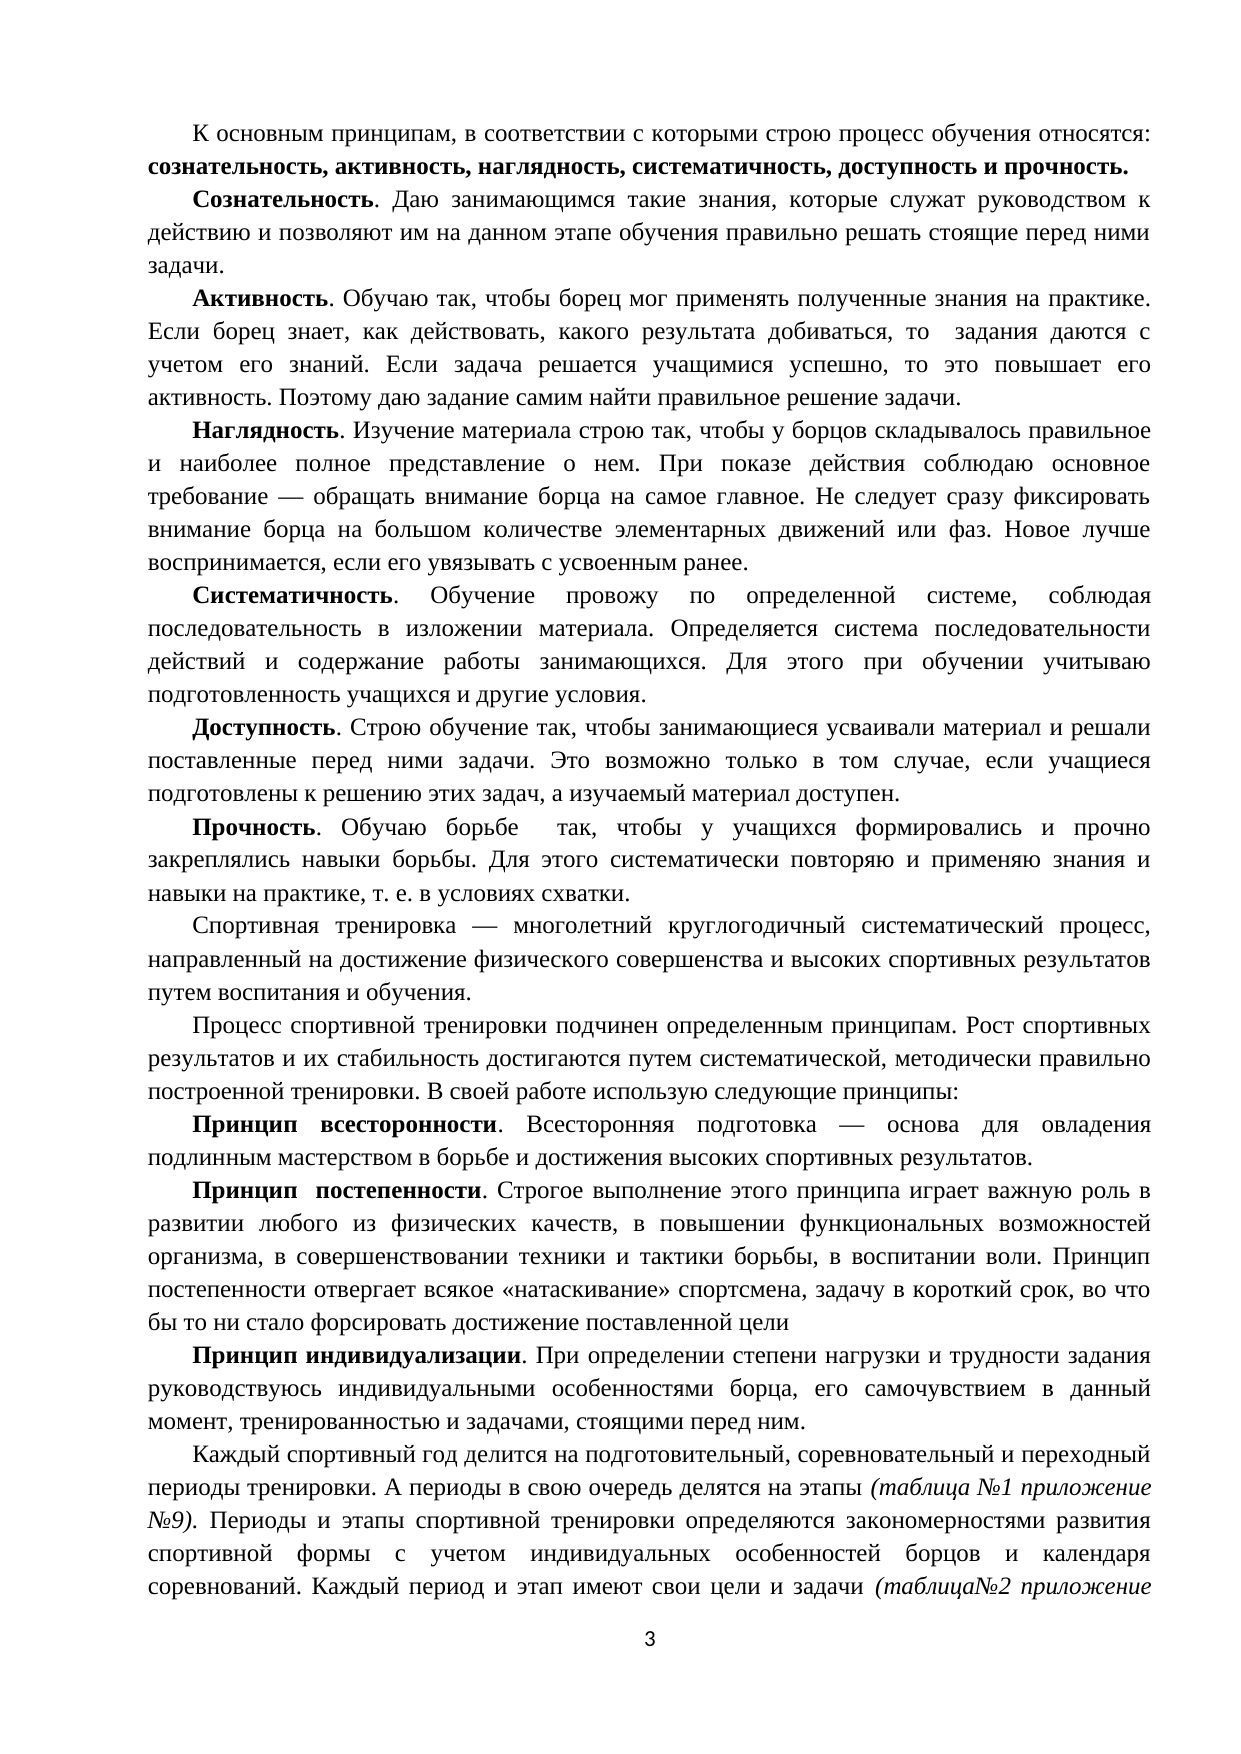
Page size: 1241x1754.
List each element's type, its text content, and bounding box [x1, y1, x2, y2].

text Систематичность. Обучение провожу по определенной системе, соблюдая последовательность в изложении материала. Определяется система последовательности действий и содержание работы занимающихся. Для этого при обучении учитываю подготовленность учащихся и другие условия. [148, 580, 1152, 708]
text Активность. Обучаю так, чтобы борец мог применять полученные знания на практике. Если борец знает, как действовать, какого результата добиваться, то задания даются с учетом его знаний. Если задача решается учащимися успешно, то это повышает его активность. Поэтому даю задание самим найти правильное решение задачи. [148, 283, 1152, 411]
text Принцип индивидуализации. При определении степени нагрузки и трудности задания руководствуюсь индивидуальными особенностями борца, его самочувствием в данный момент, тренированностью и задачами, стоящими перед ним. [148, 1340, 1152, 1435]
text Прочность. Обучаю борьбе так, чтобы у учащихся формировались и прочно закреплялись навыки борьбы. Для этого систематически повторяю и применяю знания и навыки на практике, т. е. в условиях схватки. [148, 812, 1152, 906]
text Принцип постепенности. Строгое выполнение этого принципа играет важную роль в развитии любого из физических качеств, в повышении функциональных возможностей организма, в совершенствовании техники и тактики борьбы, в воспитании воли. Принцип постепенности отвергает всякое «натаскивание» спортсмена, задачу в короткий срок, во что бы то ни стало форсировать достижение поставленной цели [148, 1175, 1152, 1336]
text Процесс спортивной тренировки подчинен определенным принципам. Рост спортивных результатов и их стабильность достигаются путем систематической, методически правильно построенной тренировки. В своей работе использую следующие принципы: [148, 1010, 1152, 1104]
text Принцип всесторонности. Всесторонняя подготовка — основа для овладения подлинным мастерством в борьбе и достижения высоких спортивных результатов. [148, 1109, 1152, 1171]
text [148, 1439, 1152, 1600]
text Доступность. Строю обучение так, чтобы занимающиеся усваивали материал и решали поставленные перед ними задачи. Это возможно только в том случае, если учащиеся подготовлены к решению этих задач, а изучаемый материал доступен. [148, 712, 1152, 807]
text Наглядность. Изучение материала строю так, чтобы у борцов складывалось правильное и наиболее полное представление о нем. При показе действия соблюдаю основное требование — обращать внимание борца на самое главное. Не следует сразу фиксировать внимание борца на большом количестве элементарных движений или фаз. Новое лучше воспринимается, если его увязывать с усвоенным ранее. [148, 415, 1152, 576]
text Спортивная тренировка — многолетний круглогодичный систематический процесс, направленный на достижение физического совершенства и высоких спортивных результатов путем воспитания и обучения. [148, 911, 1152, 1005]
text К основным принципам, в соответствии с которыми строю процесс обучения относятся: сознательность, активность, наглядность, систематичность, доступность и прочность. [148, 118, 1152, 180]
text Сознательность. Даю занимающимся такие знания, которые служат руководством к действию и позволяют им на данном этапе обучения правильно решать стоящие перед ними задачи. [148, 184, 1152, 279]
